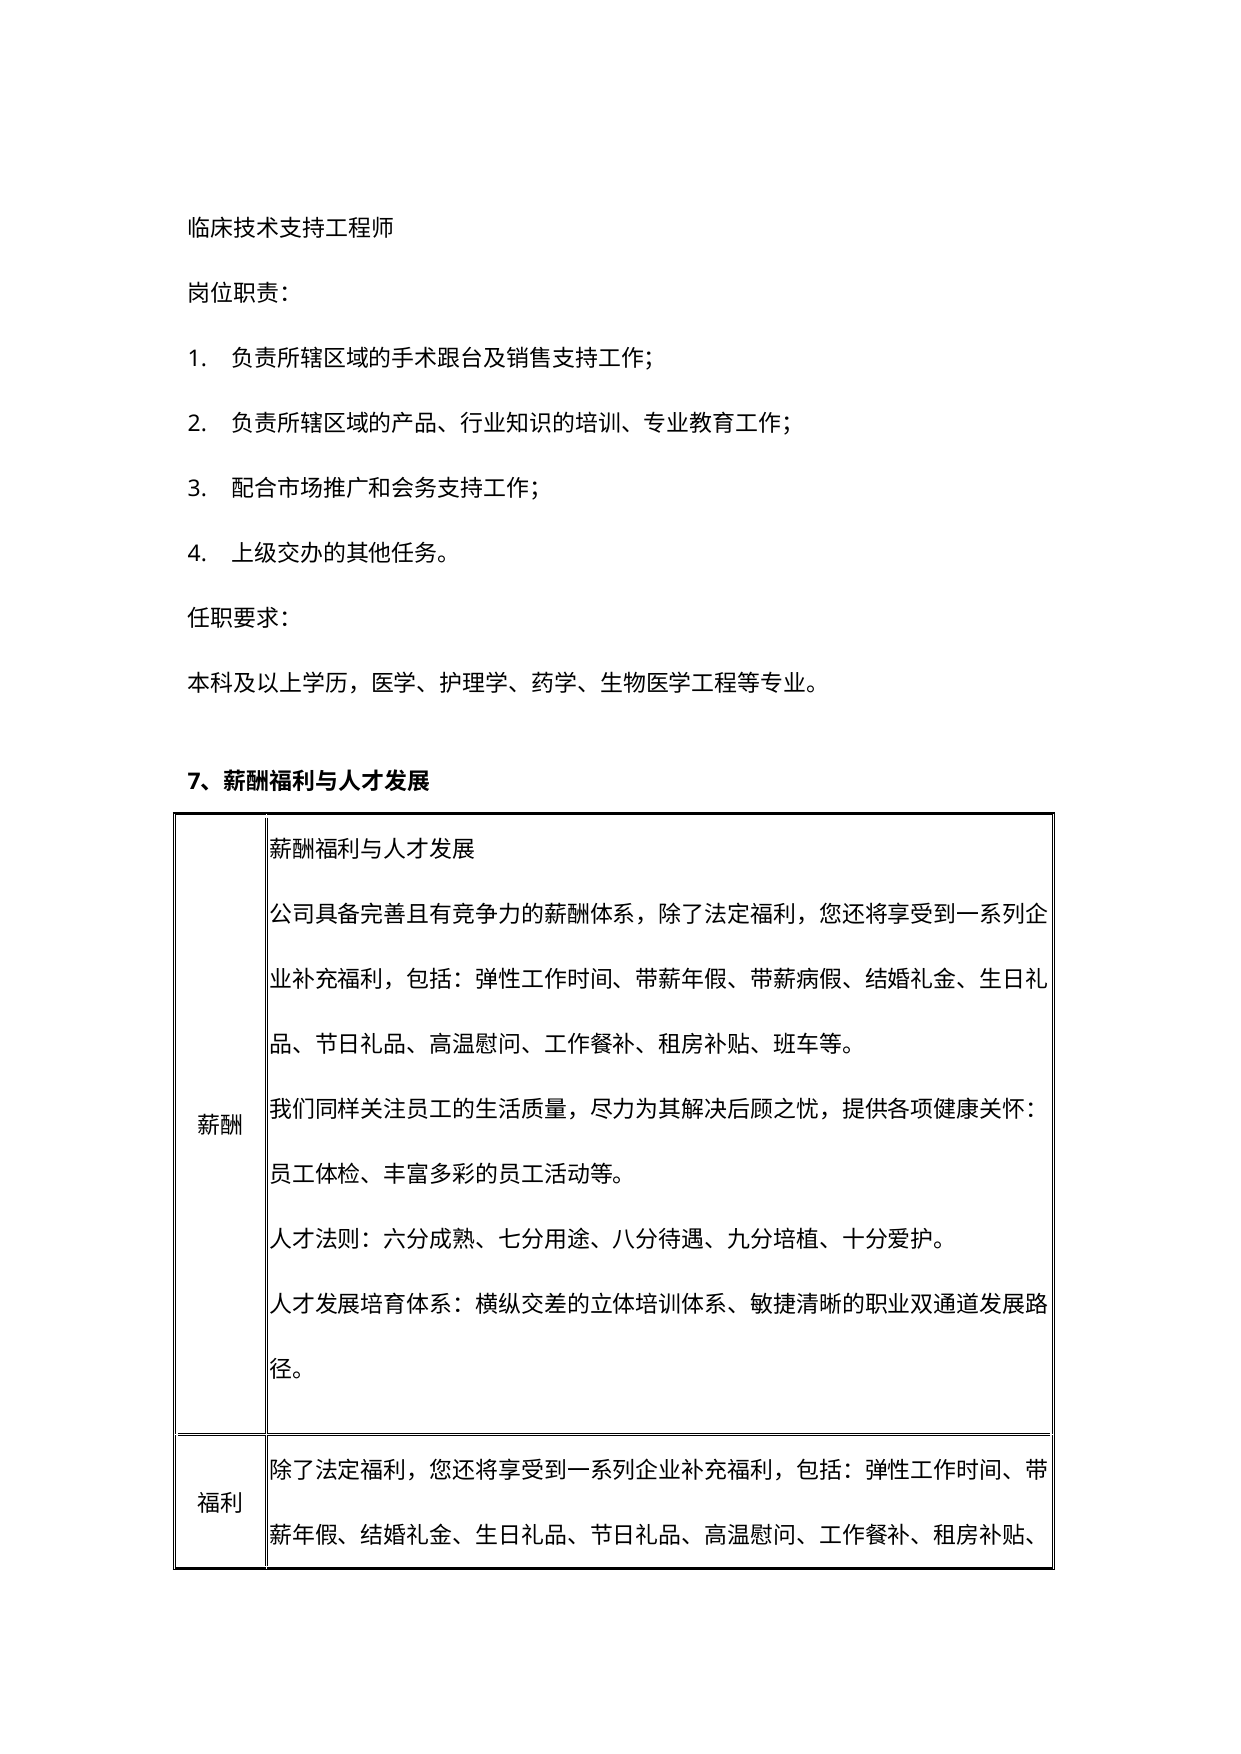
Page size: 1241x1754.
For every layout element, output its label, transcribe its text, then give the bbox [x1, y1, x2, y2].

text 临床技术支持工程师 [187, 194, 1053, 259]
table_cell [267, 1433, 1053, 1567]
text 岗位职责： [187, 259, 1053, 324]
list 配合市场推广和会务支持工作； [187, 454, 1053, 519]
text 任职要求： [187, 584, 1053, 649]
list 上级交办的其他任务。 [187, 519, 1053, 584]
text 本科及以上学历，医学、护理学、药学、生物医学工程等专业。 [187, 649, 1053, 714]
table_header 薪酬福利与人才发展 公司具备完善且有竞争力的薪酬体系，除了法定福利，您还将享受到一系列企业补充福利，包括：弹性工作时间、带薪年假、带薪病假、结婚礼金、生日礼品、节日礼品、高温慰问、工作餐补、租房补贴、班车等。 我们同样关注员工的生活质量，尽力为其解决后顾之忧，提供各项健康关怀：员工体检、丰富多彩的员工活动等。 人才法则：六分成熟、七分用途、八分待遇、九分培植、十分爱护。 人才发展培育体系：横纵交差的立体培训体系、敏捷清晰的职业双通道发展路径。 [267, 815, 1052, 1433]
list 负责所辖区域的手术跟台及销售支持工作； [187, 324, 1053, 389]
table_cell 福利 [174, 1433, 267, 1567]
list 负责所辖区域的产品、行业知识的培训、专业教育工作； [187, 389, 1053, 454]
table_header 薪酬 [176, 815, 267, 1433]
text 7、薪酬福利与人才发展 [187, 747, 1053, 812]
